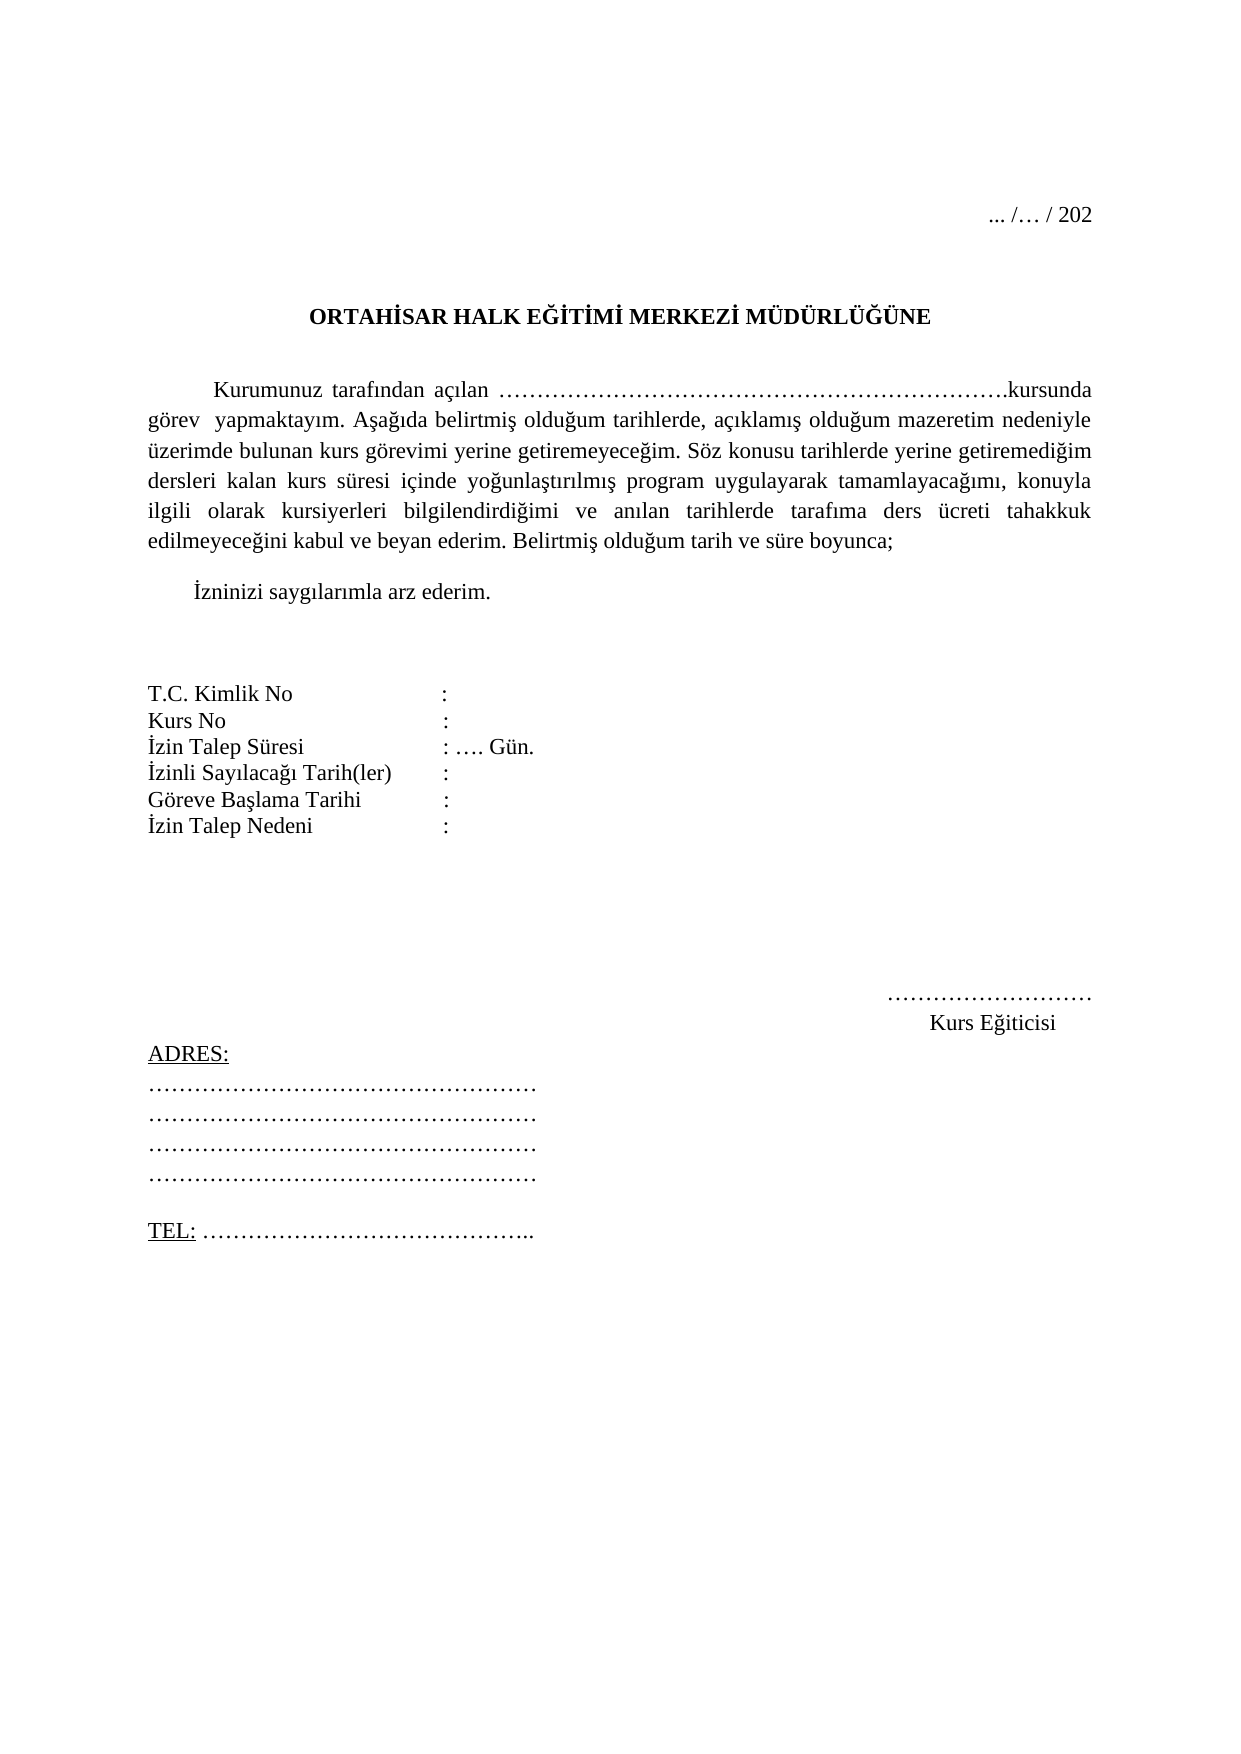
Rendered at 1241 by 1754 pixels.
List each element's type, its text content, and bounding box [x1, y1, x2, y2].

text …………………………………………… [148, 1070, 1093, 1096]
text Kurumunuz tarafından açılan ………………………………………………………….kursunda görev yapmaktayım. Aşağıda belirtmiş olduğum tarihlerde, açıklamış olduğum mazeretim nedeniyle üzerimde bulunan kurs görevimi yerine getiremeyeceğim. Söz konusu tarihlerde yerine getiremediğim dersleri kalan kurs süresi içinde yoğunlaştırılmış program uygulayarak tamamlayacağımı, konuyla ilgili olarak kursiyerleri bilgilendirdiğimi ve anılan tarihlerde tarafıma ders ücreti tahakkuk edilmeyeceğini kabul ve beyan ederim. Belirtmiş olduğum tarih ve süre boyunca; [148, 376, 1093, 554]
text ADRES: [148, 1039, 1093, 1066]
text İzin Talep Nedeni : [148, 812, 1093, 838]
text İzninizi saygılarımla arz ederim. [148, 578, 1093, 605]
text …………………………………………… [148, 1100, 1093, 1126]
text T.C. Kimlik No : [148, 680, 1093, 707]
text İzinli Sayılacağı Tarih(ler) : [148, 759, 1093, 786]
text …………………………………………… [148, 1130, 1093, 1157]
text TEL: …………………………………….. [148, 1217, 1093, 1243]
text ORTAHİSAR HALK EĞİTİMİ MERKEZİ MÜDÜRLÜĞÜNE [148, 303, 1093, 329]
text ... /… / 202 [148, 201, 1093, 227]
text İzin Talep Süresi : …. Gün. [148, 733, 1093, 759]
text Göreve Başlama Tarihi : [148, 786, 1093, 812]
text ……………………… [148, 979, 1093, 1006]
text …………………………………………… [148, 1160, 1093, 1187]
text Kurs Eğiticisi [148, 1009, 1093, 1036]
text Kurs No : [148, 707, 1093, 733]
